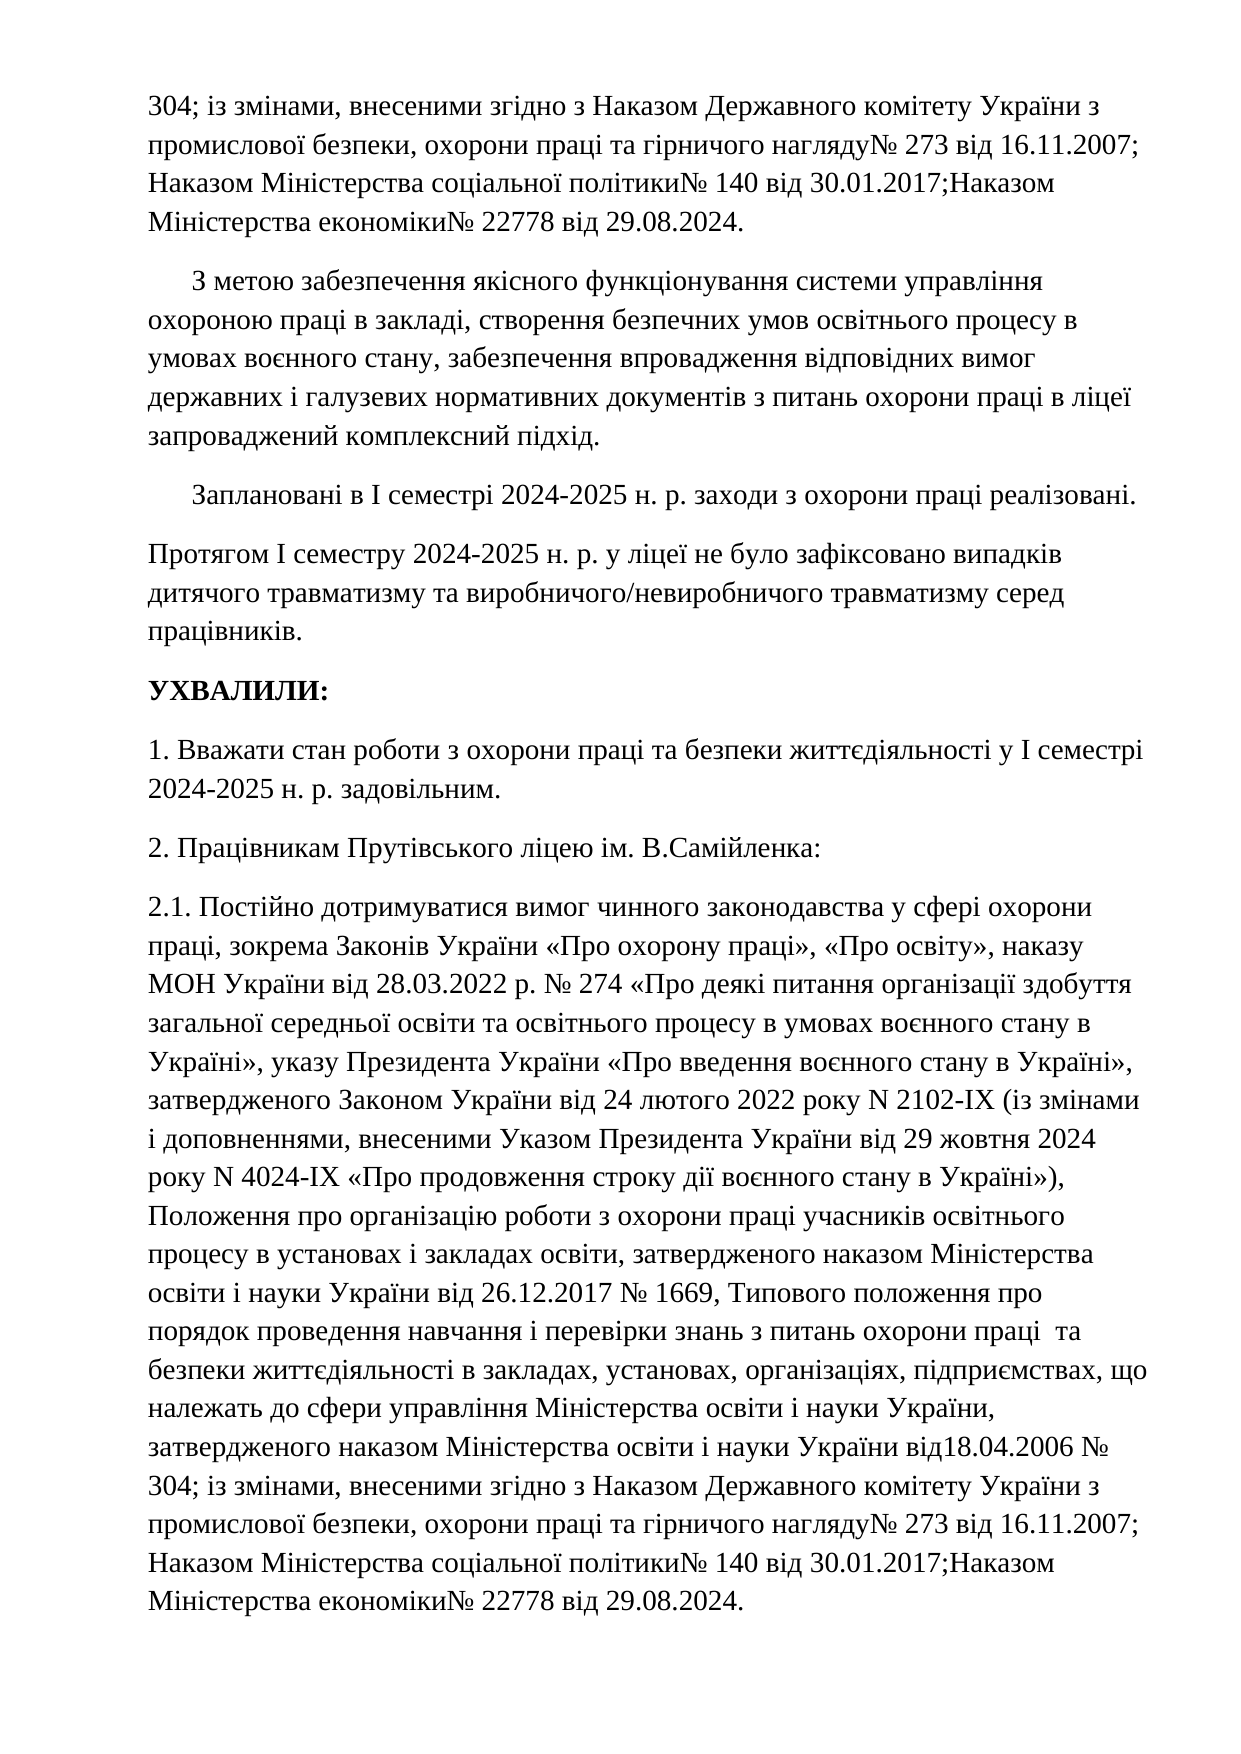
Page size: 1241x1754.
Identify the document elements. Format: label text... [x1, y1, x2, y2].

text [148, 88, 1152, 238]
text Протягом І семестру 2024-2025 н. р. у ліцеї не було зафіксовано випадків дитячого травматизму та виробничого/невиробничого травматизму серед працівників. [148, 536, 1152, 647]
text 2.1. Постійно дотримуватися вимог чинного законодавства у сфері охорони праці, зокрема Законів України «Про охорону праці», «Про освіту», наказу МОН України від 28.03.2022 р. № 274 «Про деякі питання організації здобуття загальної середньої освіти та освітнього процесу в умовах воєнного стану в Україні», указу Президента України «Про введення воєнного стану в Україні», затвердженого Законом України від 24 лютого 2022 року N 2102-IX (із змінами і доповненнями, внесеними Указом Президента України від 29 жовтня 2024 року N 4024-IX «Про продовження строку дії воєнного стану в Україні»), Положення про організацію роботи з охорони праці учасників освітнього процесу в установах і закладах освіти, затвердженого наказом Міністерства освіти і науки України від 26.12.2017 № 1669, Типового положення про порядок проведення навчання і перевірки знань з питань охорони праці та безпеки життєдіяльності в закладах, установах, організаціях, підприємствах, що належать до сфери управління Міністерства освіти і науки України, затвердженого наказом Міністерства освіти і науки України від18.04.2006 № 304; із змінами, внесеними згідно з Наказом Державного комітету України з промислової безпеки, охорони праці та гірничого нагляду№ 273 від 16.11.2007; Наказом Міністерства соціальної політики№ 140 від 30.01.2017;Наказом Міністерства економіки№ 22778 від 29.08.2024. [148, 889, 1152, 1617]
text 2. Працівникам Прутівського ліцею ім. В.Самійленка: [148, 830, 1152, 864]
text УХВАЛИЛИ: [148, 673, 1152, 706]
text Заплановані в І семестрі 2024-2025 н. р. заходи з охорони праці реалізовані. [148, 477, 1152, 511]
text З метою забезпечення якісного функціонування системи управління охороною праці в закладі, створення безпечних умов освітнього процесу в умовах воєнного стану, забезпечення впровадження відповідних вимог державних і галузевих нормативних документів з питань охорони праці в ліцеї запроваджений комплексний підхід. [148, 263, 1152, 451]
text 1. Вважати стан роботи з охорони праці та безпеки життєдіяльності у І семестрі 2024-2025 н. р. задовільним. [148, 732, 1152, 804]
